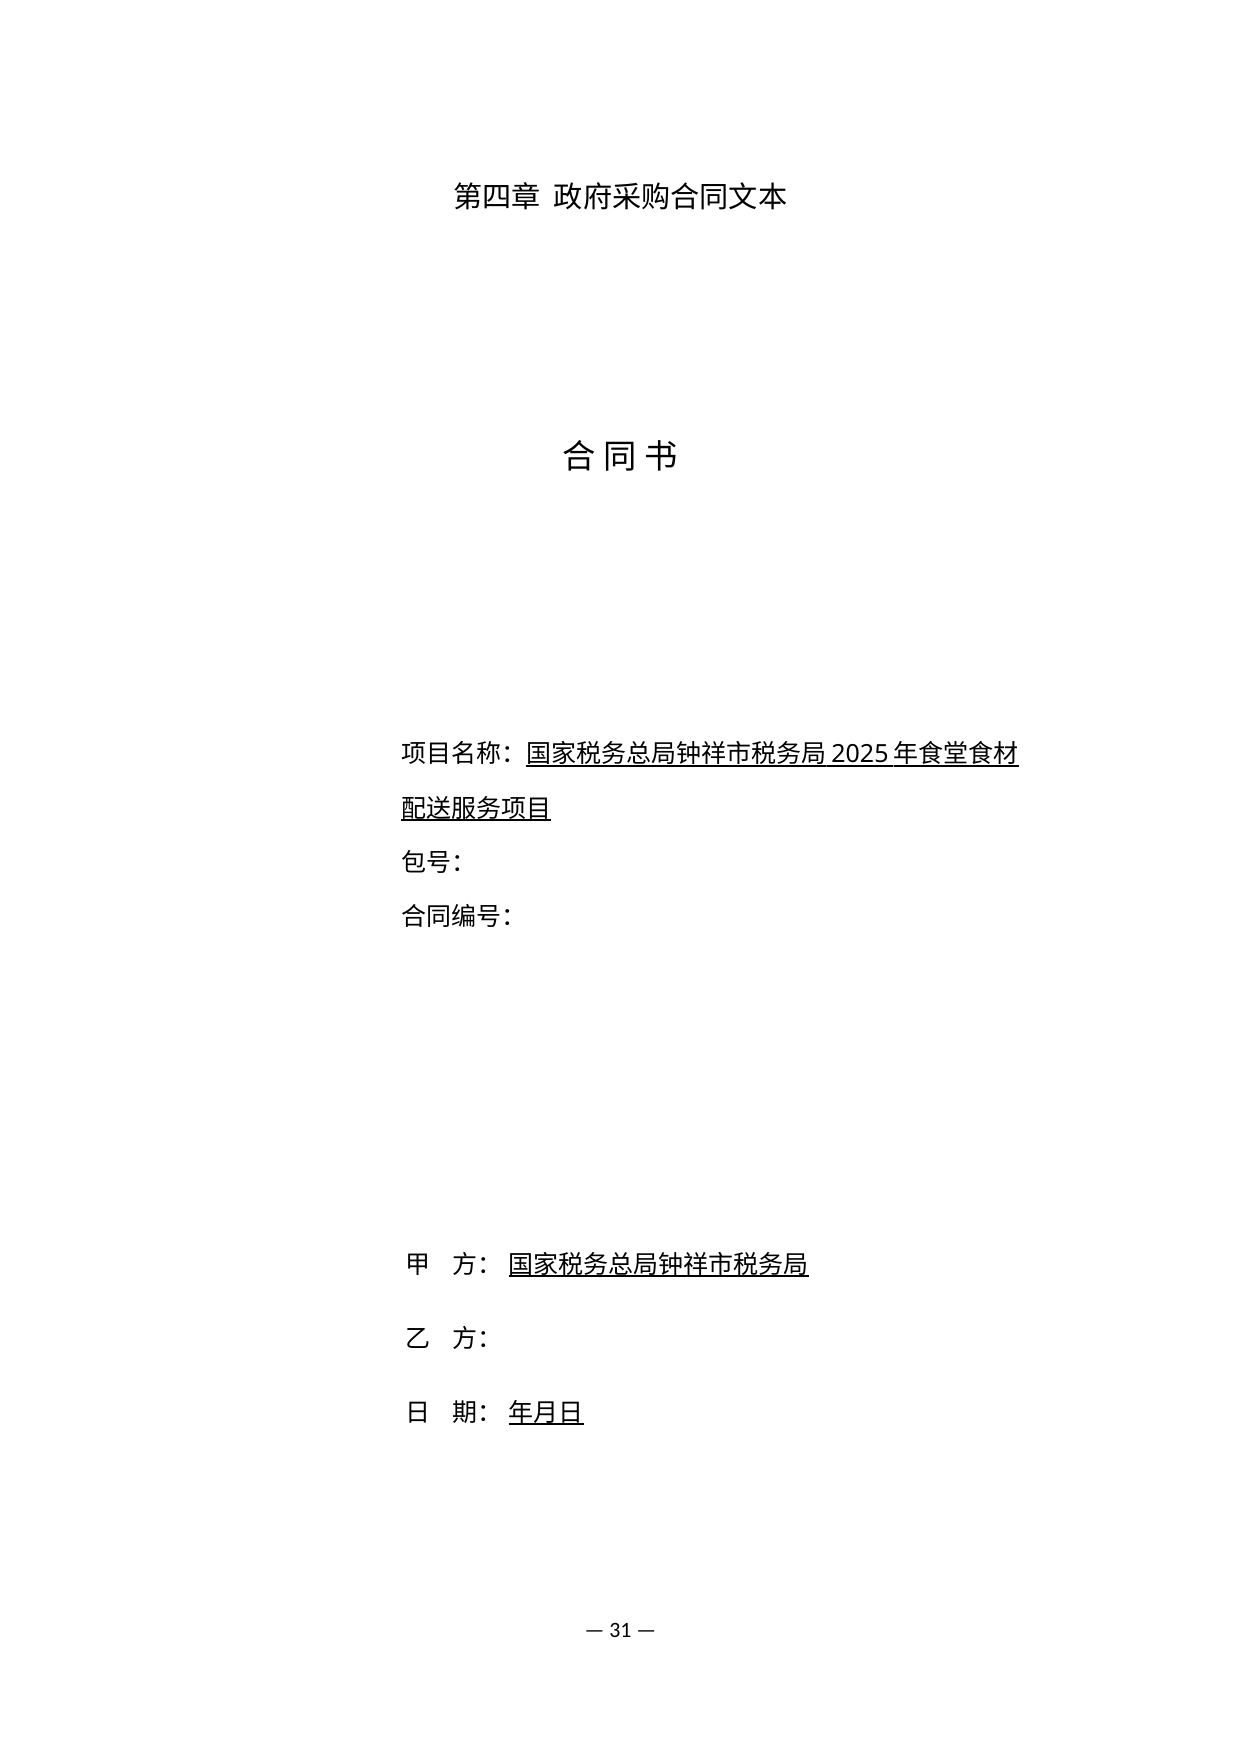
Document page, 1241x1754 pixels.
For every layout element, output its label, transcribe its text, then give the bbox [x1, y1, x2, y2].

text 乙 方： [270, 1304, 1058, 1369]
text 甲 方： 国家税务总局钟祥市税务局 [270, 1230, 1058, 1295]
text 日 期： 年月日 [270, 1378, 1058, 1443]
text 包号： [401, 842, 1058, 879]
text 项目名称：国家税务总局钟祥市税务局2025年食堂食材 [401, 734, 1058, 770]
text 配送服务项目 [401, 788, 1058, 824]
text 第四章 政府采购合同文本 [182, 162, 1058, 227]
text 合 同 书 [182, 422, 1058, 487]
text 合同编号： [401, 897, 1058, 933]
